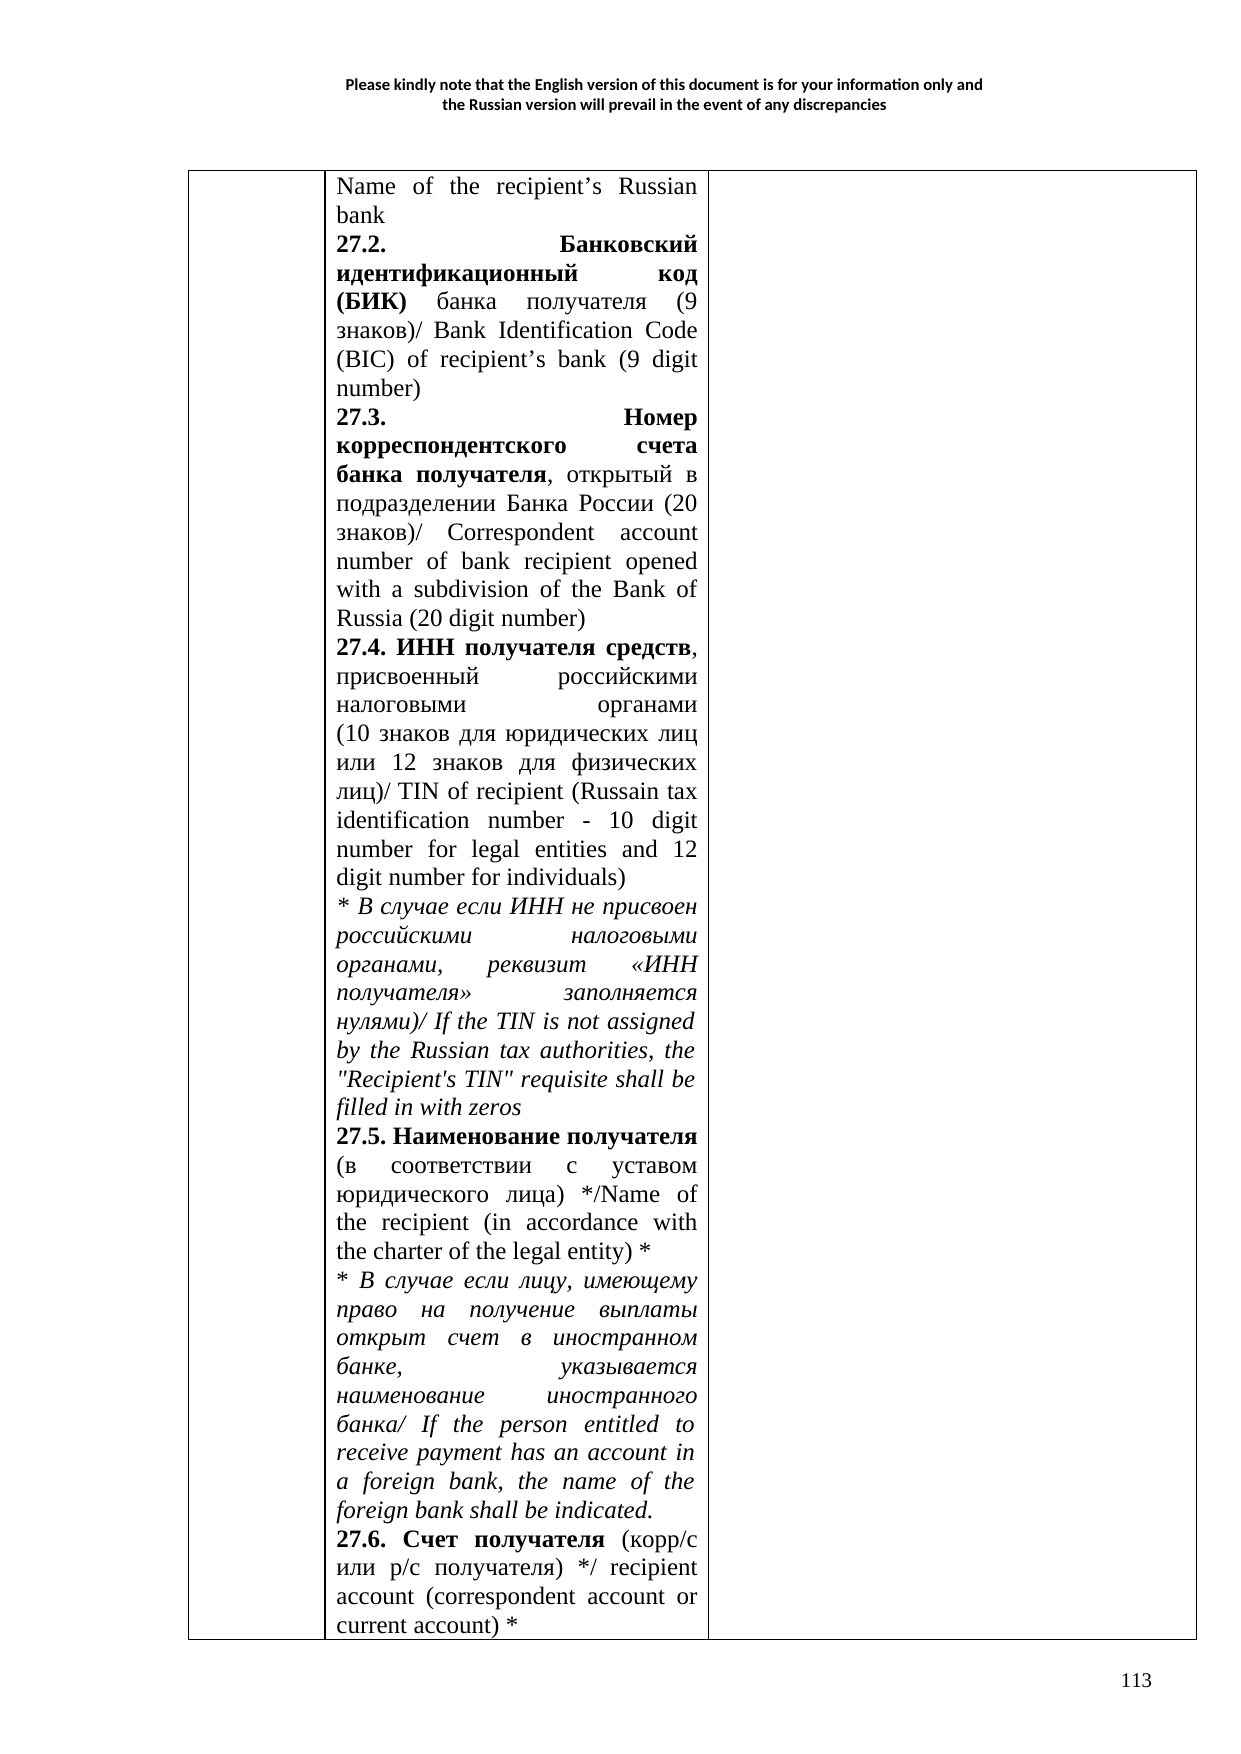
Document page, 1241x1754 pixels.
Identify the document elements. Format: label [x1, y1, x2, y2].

table_cell [326, 171, 708, 1639]
table_cell [189, 171, 324, 1639]
table_cell [709, 171, 1196, 1639]
